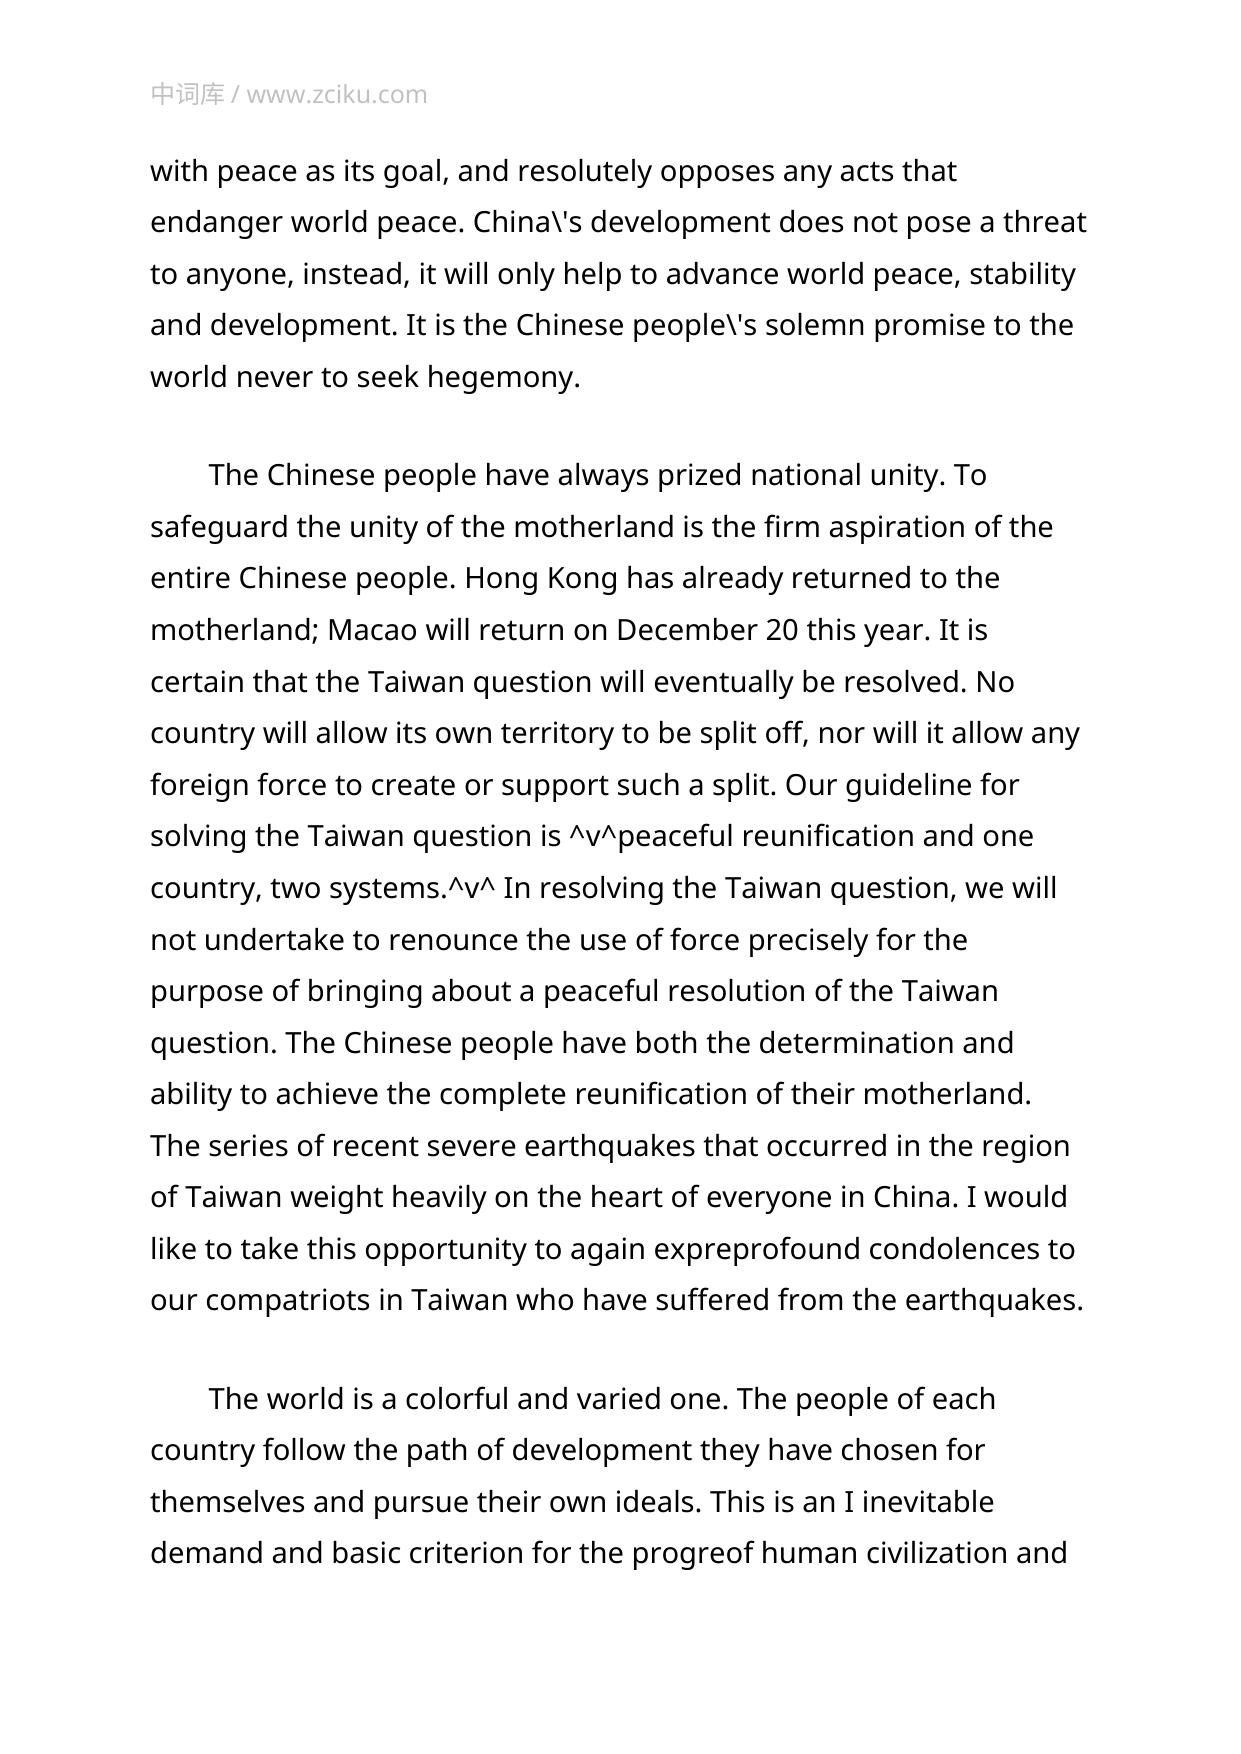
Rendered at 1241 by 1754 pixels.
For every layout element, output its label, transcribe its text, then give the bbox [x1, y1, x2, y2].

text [150, 1378, 1090, 1572]
text The Chinese people have always prized national unity. To safeguard the unity of the motherland is the firm aspiration of the entire Chinese people. Hong Kong has already returned to the motherland; Macao will return on December 20 this year. It is certain that the Taiwan question will eventually be resolved. No country will allow its own territory to be split off, nor will it allow any foreign force to create or support such a split. Our guideline for solving the Taiwan question is ^v^peaceful reunification and one country, two systems.^v^ In resolving the Taiwan question, we will not undertake to renounce the use of force precisely for the purpose of bringing about a peaceful resolution of the Taiwan question. The Chinese people have both the determination and ability to achieve the complete reunification of their motherland. The series of recent severe earthquakes that occurred in the region of Taiwan weight heavily on the heart of everyone in China. I would like to take this opportunity to again expreprofound condolences to our compatriots in Taiwan who have suffered from the earthquakes. [150, 455, 1090, 1319]
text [150, 150, 1090, 396]
